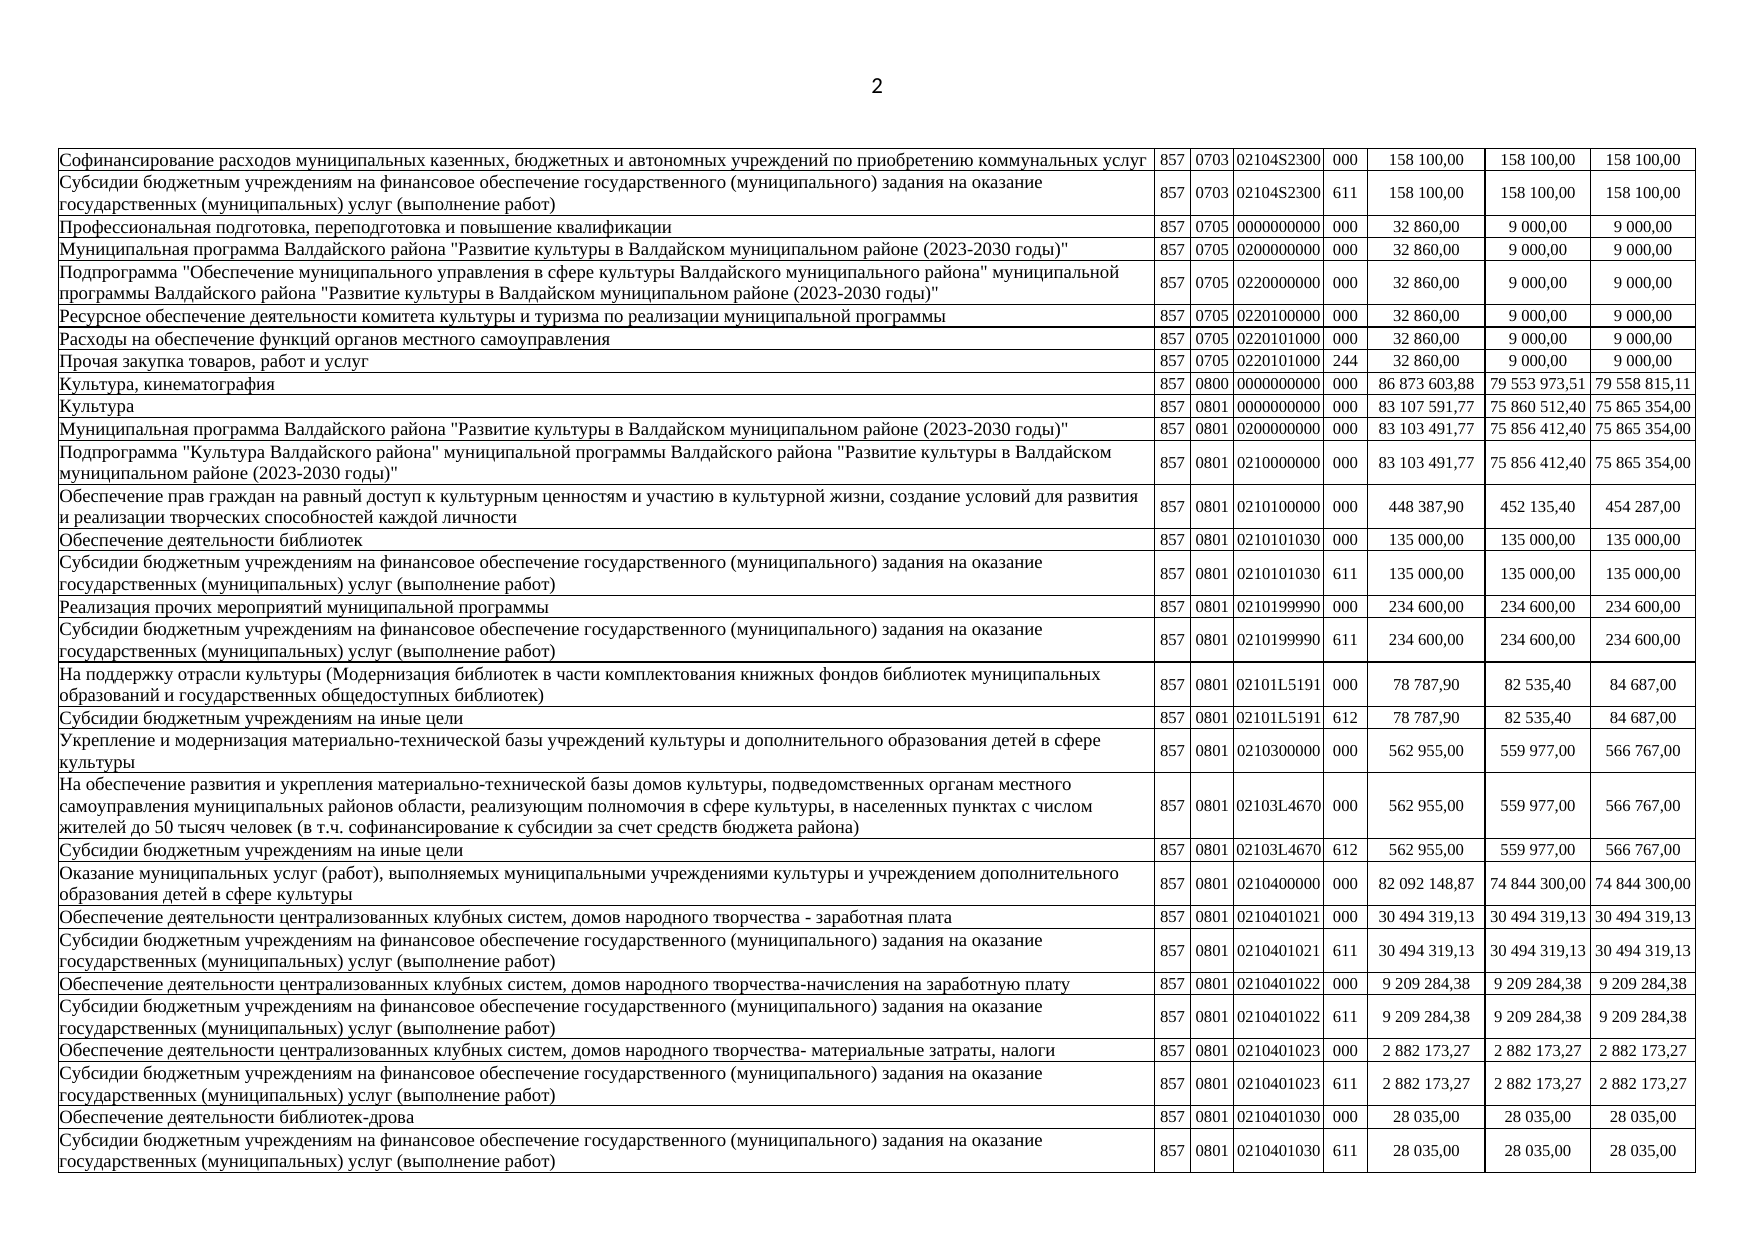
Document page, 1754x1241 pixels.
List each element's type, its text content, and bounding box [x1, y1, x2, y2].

table_cell 0210401021 [1234, 906, 1323, 927]
table_cell 559 977,00 [1486, 729, 1590, 772]
table_cell 32 860,00 [1368, 350, 1484, 372]
table_cell 0200000000 [1234, 418, 1323, 439]
table_cell 0210401021 [1234, 929, 1323, 972]
table_cell 158 100,00 [1368, 149, 1484, 170]
table_cell 9 000,00 [1591, 350, 1695, 372]
table_cell Субсидии бюджетным учреждениям на иные цели [59, 839, 1154, 861]
table_cell 75 856 412,40 [1486, 441, 1590, 484]
table_cell 857 [1155, 663, 1190, 706]
table_cell 000 [1324, 773, 1367, 838]
table_cell 32 860,00 [1368, 216, 1484, 237]
table_cell 857 [1155, 529, 1190, 550]
table_cell 857 [1155, 773, 1190, 838]
table_cell Обеспечение деятельности библиотек-дрова [59, 1106, 1154, 1128]
table_cell 0220101000 [1234, 350, 1323, 372]
table_cell 82 535,40 [1486, 663, 1590, 706]
table_cell 9 209 284,38 [1486, 995, 1590, 1038]
table_cell 30 494 319,13 [1591, 906, 1695, 927]
table_cell 857 [1155, 1062, 1190, 1105]
table_cell 158 100,00 [1591, 149, 1695, 170]
table_cell 566 767,00 [1591, 839, 1695, 861]
table_cell Обеспечение прав граждан на равный доступ к культурным ценностям и участию в культурной жизни, создание условий для развития и реализации творческих способностей каждой личности [59, 485, 1154, 528]
table_cell 82 535,40 [1486, 707, 1590, 728]
table_cell 611 [1324, 1129, 1367, 1172]
table_cell Реализация прочих мероприятий муниципальной программы [59, 596, 1154, 617]
table_cell 0801 [1191, 418, 1233, 439]
table_cell Оказание муниципальных услуг (работ), выполняемых муниципальными учреждениями культуры и учреждением дополнительного образования детей в сфере культуры [59, 862, 1154, 905]
table_cell 0801 [1191, 529, 1233, 550]
table_cell 0801 [1191, 395, 1233, 417]
table_cell 562 955,00 [1368, 729, 1484, 772]
table_cell Культура [59, 395, 1154, 417]
table_cell Ресурсное обеспечение деятельности комитета культуры и туризма по реализации муниципальной программы [59, 305, 1154, 326]
table_cell 02101L5191 [1234, 663, 1323, 706]
table_cell 000 [1324, 441, 1367, 484]
table_cell 0220000000 [1234, 261, 1323, 304]
table_cell 0200000000 [1234, 238, 1323, 260]
table_cell 0210199990 [1234, 596, 1323, 617]
table_cell 28 035,00 [1591, 1129, 1695, 1172]
table_cell 000 [1324, 906, 1367, 927]
table_cell 2 882 173,27 [1486, 1039, 1590, 1061]
table_cell 857 [1155, 395, 1190, 417]
table_cell 83 103 491,77 [1368, 418, 1484, 439]
table_cell 0210401023 [1234, 1039, 1323, 1061]
table_cell 84 687,00 [1591, 707, 1695, 728]
table_cell 000 [1324, 729, 1367, 772]
table_cell 0801 [1191, 1106, 1233, 1128]
table_cell На поддержку отрасли культуры (Модернизация библиотек в части комплектования книжных фондов библиотек муниципальных образований и государственных общедоступных библиотек) [59, 663, 1154, 706]
table_cell 0801 [1191, 906, 1233, 927]
table_cell 000 [1324, 418, 1367, 439]
table_cell 0801 [1191, 1129, 1233, 1172]
table_cell 30 494 319,13 [1486, 906, 1590, 927]
table_cell 32 860,00 [1368, 261, 1484, 304]
table_cell 857 [1155, 485, 1190, 528]
table_cell 000 [1324, 328, 1367, 349]
table_cell 0801 [1191, 1039, 1233, 1061]
table_cell 02104S2300 [1234, 171, 1323, 214]
table_cell Обеспечение деятельности централизованных клубных систем, домов народного творчества- материальные затраты, налоги [59, 1039, 1154, 1061]
table_cell 158 100,00 [1486, 149, 1590, 170]
table_cell 9 000,00 [1486, 216, 1590, 237]
table_cell 0210300000 [1234, 729, 1323, 772]
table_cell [59, 1129, 1154, 1172]
table_cell 2 882 173,27 [1591, 1062, 1695, 1105]
table_cell 0801 [1191, 618, 1233, 661]
table_cell 0705 [1191, 238, 1233, 260]
table_cell 9 209 284,38 [1591, 995, 1695, 1038]
table_cell 30 494 319,13 [1368, 929, 1484, 972]
table_cell 32 860,00 [1368, 305, 1484, 326]
table_cell 0800 [1191, 373, 1233, 394]
table_cell 0210101030 [1234, 529, 1323, 550]
table_cell 9 000,00 [1591, 328, 1695, 349]
table_cell 9 000,00 [1591, 238, 1695, 260]
table_cell 0801 [1191, 995, 1233, 1038]
table_cell 0801 [1191, 929, 1233, 972]
table_cell 857 [1155, 373, 1190, 394]
table_cell 0705 [1191, 261, 1233, 304]
table_cell 28 035,00 [1486, 1129, 1590, 1172]
table_cell 74 844 300,00 [1486, 862, 1590, 905]
table_cell 0801 [1191, 839, 1233, 861]
table_cell 9 000,00 [1486, 350, 1590, 372]
table_cell 857 [1155, 350, 1190, 372]
table_cell 78 787,90 [1368, 663, 1484, 706]
table_cell 000 [1324, 1039, 1367, 1061]
table_cell 857 [1155, 418, 1190, 439]
table_cell 234 600,00 [1368, 596, 1484, 617]
table_cell 0801 [1191, 773, 1233, 838]
table_cell 9 000,00 [1486, 238, 1590, 260]
table_cell 612 [1324, 707, 1367, 728]
table_cell 000 [1324, 529, 1367, 550]
table_cell 75 856 412,40 [1486, 418, 1590, 439]
table_cell 0801 [1191, 551, 1233, 594]
table_cell 857 [1155, 305, 1190, 326]
table_cell 857 [1155, 618, 1190, 661]
table_cell 28 035,00 [1591, 1106, 1695, 1128]
table_cell 0801 [1191, 596, 1233, 617]
table_cell 000 [1324, 238, 1367, 260]
table_cell Укрепление и модернизация материально-технической базы учреждений культуры и дополнительного образования детей в сфере культуры [59, 729, 1154, 772]
table_cell 857 [1155, 729, 1190, 772]
table_cell 857 [1155, 707, 1190, 728]
table_cell 0210101030 [1234, 551, 1323, 594]
table_cell 158 100,00 [1486, 171, 1590, 214]
table_cell 9 209 284,38 [1486, 973, 1590, 994]
table_cell 0801 [1191, 441, 1233, 484]
table_cell 83 107 591,77 [1368, 395, 1484, 417]
table_cell 000 [1324, 395, 1367, 417]
table_cell 84 687,00 [1591, 663, 1695, 706]
table_cell 000 [1324, 305, 1367, 326]
table_cell 0210100000 [1234, 485, 1323, 528]
table_cell 000 [1324, 485, 1367, 528]
table_cell 244 [1324, 350, 1367, 372]
table_cell 234 600,00 [1486, 618, 1590, 661]
table_cell 611 [1324, 618, 1367, 661]
table_cell 611 [1324, 929, 1367, 972]
table_cell 0705 [1191, 350, 1233, 372]
table_cell 234 600,00 [1591, 596, 1695, 617]
table_cell 448 387,90 [1368, 485, 1484, 528]
table_cell 857 [1155, 862, 1190, 905]
table_cell 32 860,00 [1368, 328, 1484, 349]
table_cell 559 977,00 [1486, 773, 1590, 838]
table_cell Обеспечение деятельности централизованных клубных систем, домов народного творчества-начисления на заработную плату [59, 973, 1154, 994]
table_cell 857 [1155, 238, 1190, 260]
table_cell Софинансирование расходов муниципальных казенных, бюджетных и автономных учреждений по приобретению коммунальных услуг [59, 149, 1154, 170]
table_cell 02103L4670 [1234, 773, 1323, 838]
table_cell 158 100,00 [1591, 171, 1695, 214]
table_cell 02101L5191 [1234, 707, 1323, 728]
table_cell 0000000000 [1234, 395, 1323, 417]
table_cell Обеспечение деятельности централизованных клубных систем, домов народного творчества - заработная плата [59, 906, 1154, 927]
table_cell 0210401030 [1234, 1106, 1323, 1128]
table_cell 857 [1155, 1106, 1190, 1128]
table_cell 857 [1155, 149, 1190, 170]
table_cell 857 [1155, 839, 1190, 861]
table_cell 30 494 319,13 [1368, 906, 1484, 927]
table_cell 9 209 284,38 [1591, 973, 1695, 994]
table_cell 30 494 319,13 [1486, 929, 1590, 972]
table_cell 2 882 173,27 [1486, 1062, 1590, 1105]
table_cell 0801 [1191, 485, 1233, 528]
table_cell 000 [1324, 261, 1367, 304]
table_cell 000 [1324, 216, 1367, 237]
table_cell 79 553 973,51 [1486, 373, 1590, 394]
table_cell 000 [1324, 373, 1367, 394]
table_cell 857 [1155, 995, 1190, 1038]
table_cell 0210000000 [1234, 441, 1323, 484]
table_cell 0801 [1191, 973, 1233, 994]
table_cell 857 [1155, 328, 1190, 349]
table_cell 857 [1155, 596, 1190, 617]
table_cell 0210401023 [1234, 1062, 1323, 1105]
table_cell 135 000,00 [1368, 529, 1484, 550]
table_cell На обеспечение развития и укрепления материально-технической базы домов культуры, подведомственных органам местного самоуправления муниципальных районов области, реализующим полномочия в сфере культуры, в населенных пунктах с числом жителей до 50 тысяч человек (в т.ч. софинансирование к субсидии за счет средств бюджета района) [59, 773, 1154, 838]
table_cell 02104S2300 [1234, 149, 1323, 170]
table_cell 9 000,00 [1486, 305, 1590, 326]
table_cell Профессиональная подготовка, переподготовка и повышение квалификации [59, 216, 1154, 237]
table_cell 135 000,00 [1368, 551, 1484, 594]
table_cell 562 955,00 [1368, 773, 1484, 838]
table_cell 32 860,00 [1368, 238, 1484, 260]
table_cell 0210400000 [1234, 862, 1323, 905]
table_cell 0705 [1191, 328, 1233, 349]
table_cell 9 000,00 [1591, 216, 1695, 237]
table_cell 0703 [1191, 149, 1233, 170]
table_cell 000 [1324, 596, 1367, 617]
table_cell 562 955,00 [1368, 839, 1484, 861]
table_cell 86 873 603,88 [1368, 373, 1484, 394]
table_cell 74 844 300,00 [1591, 862, 1695, 905]
table_cell Муниципальная программа Валдайского района "Развитие культуры в Валдайском муниципальном районе (2023-2030 годы)" [59, 418, 1154, 439]
table_cell 9 000,00 [1591, 305, 1695, 326]
table_cell 0000000000 [1234, 373, 1323, 394]
table_cell 566 767,00 [1591, 773, 1695, 838]
table_cell 2 882 173,27 [1368, 1062, 1484, 1105]
table_cell 9 000,00 [1486, 261, 1590, 304]
table_cell 000 [1324, 862, 1367, 905]
table_cell 0801 [1191, 862, 1233, 905]
table_cell 857 [1155, 171, 1190, 214]
table_cell 2 882 173,27 [1368, 1039, 1484, 1061]
table_cell 9 209 284,38 [1368, 995, 1484, 1038]
table_cell 9 000,00 [1591, 261, 1695, 304]
table_cell 28 035,00 [1368, 1106, 1484, 1128]
table_cell 135 000,00 [1486, 529, 1590, 550]
table_cell 2 882 173,27 [1591, 1039, 1695, 1061]
table_cell 857 [1155, 906, 1190, 927]
table_cell 000 [1324, 149, 1367, 170]
table_cell 0220101000 [1234, 328, 1323, 349]
table_cell 559 977,00 [1486, 839, 1590, 861]
table_cell 9 209 284,38 [1368, 973, 1484, 994]
table_cell 000 [1324, 663, 1367, 706]
table_cell 0210199990 [1234, 618, 1323, 661]
table_cell Подпрограмма "Обеспечение муниципального управления в сфере культуры Валдайского муниципального района" муниципальной программы Валдайского района "Развитие культуры в Валдайском муниципальном районе (2023-2030 годы)" [59, 261, 1154, 304]
table_cell 857 [1155, 441, 1190, 484]
table_cell 611 [1324, 1062, 1367, 1105]
table_cell 566 767,00 [1591, 729, 1695, 772]
table_cell Подпрограмма "Культура Валдайского района" муниципальной программы Валдайского района "Развитие культуры в Валдайском муниципальном районе (2023-2030 годы)" [59, 441, 1154, 484]
table_cell 9 000,00 [1486, 328, 1590, 349]
table_cell Расходы на обеспечение функций органов местного самоуправления [59, 328, 1154, 349]
table_cell 135 000,00 [1591, 529, 1695, 550]
table_cell 234 600,00 [1486, 596, 1590, 617]
table_cell 78 787,90 [1368, 707, 1484, 728]
table_cell 234 600,00 [1591, 618, 1695, 661]
table_cell 234 600,00 [1368, 618, 1484, 661]
table_cell 28 035,00 [1368, 1129, 1484, 1172]
table_cell 158 100,00 [1368, 171, 1484, 214]
table_cell 611 [1324, 995, 1367, 1038]
table_cell 135 000,00 [1591, 551, 1695, 594]
table_cell 0705 [1191, 305, 1233, 326]
table_cell 0210401030 [1234, 1129, 1323, 1172]
table_cell 0801 [1191, 707, 1233, 728]
table_cell 612 [1324, 839, 1367, 861]
table_cell 30 494 319,13 [1591, 929, 1695, 972]
table_cell Прочая закупка товаров, работ и услуг [59, 350, 1154, 372]
table_cell Субсидии бюджетным учреждениям на иные цели [59, 707, 1154, 728]
table_cell 857 [1155, 551, 1190, 594]
table_cell 75 865 354,00 [1591, 395, 1695, 417]
table_cell 79 558 815,11 [1591, 373, 1695, 394]
table_cell 611 [1324, 171, 1367, 214]
table_cell 857 [1155, 1039, 1190, 1061]
table_cell 02103L4670 [1234, 839, 1323, 861]
table_cell 857 [1155, 1129, 1190, 1172]
table_cell 135 000,00 [1486, 551, 1590, 594]
table_cell 0220100000 [1234, 305, 1323, 326]
table_cell 857 [1155, 216, 1190, 237]
table_cell 28 035,00 [1486, 1106, 1590, 1128]
table_cell 75 865 354,00 [1591, 441, 1695, 484]
table_cell 857 [1155, 261, 1190, 304]
table_cell 0705 [1191, 216, 1233, 237]
table_cell 0801 [1191, 663, 1233, 706]
table_cell 857 [1155, 973, 1190, 994]
table_cell Обеспечение деятельности библиотек [59, 529, 1154, 550]
table_cell Культура, кинематография [59, 373, 1154, 394]
table_cell Муниципальная программа Валдайского района "Развитие культуры в Валдайском муниципальном районе (2023-2030 годы)" [59, 238, 1154, 260]
table_cell 857 [1155, 929, 1190, 972]
table_cell 75 860 512,40 [1486, 395, 1590, 417]
table_cell 0000000000 [1234, 216, 1323, 237]
table_cell 611 [1324, 551, 1367, 594]
table_cell 0703 [1191, 171, 1233, 214]
table_cell 82 092 148,87 [1368, 862, 1484, 905]
table_cell 0210401022 [1234, 973, 1323, 994]
table_cell 000 [1324, 973, 1367, 994]
table_cell 0801 [1191, 1062, 1233, 1105]
table_cell 83 103 491,77 [1368, 441, 1484, 484]
table_cell 454 287,00 [1591, 485, 1695, 528]
table_cell 000 [1324, 1106, 1367, 1128]
table_cell 75 865 354,00 [1591, 418, 1695, 439]
table_cell 452 135,40 [1486, 485, 1590, 528]
table_cell 0801 [1191, 729, 1233, 772]
table_cell 0210401022 [1234, 995, 1323, 1038]
